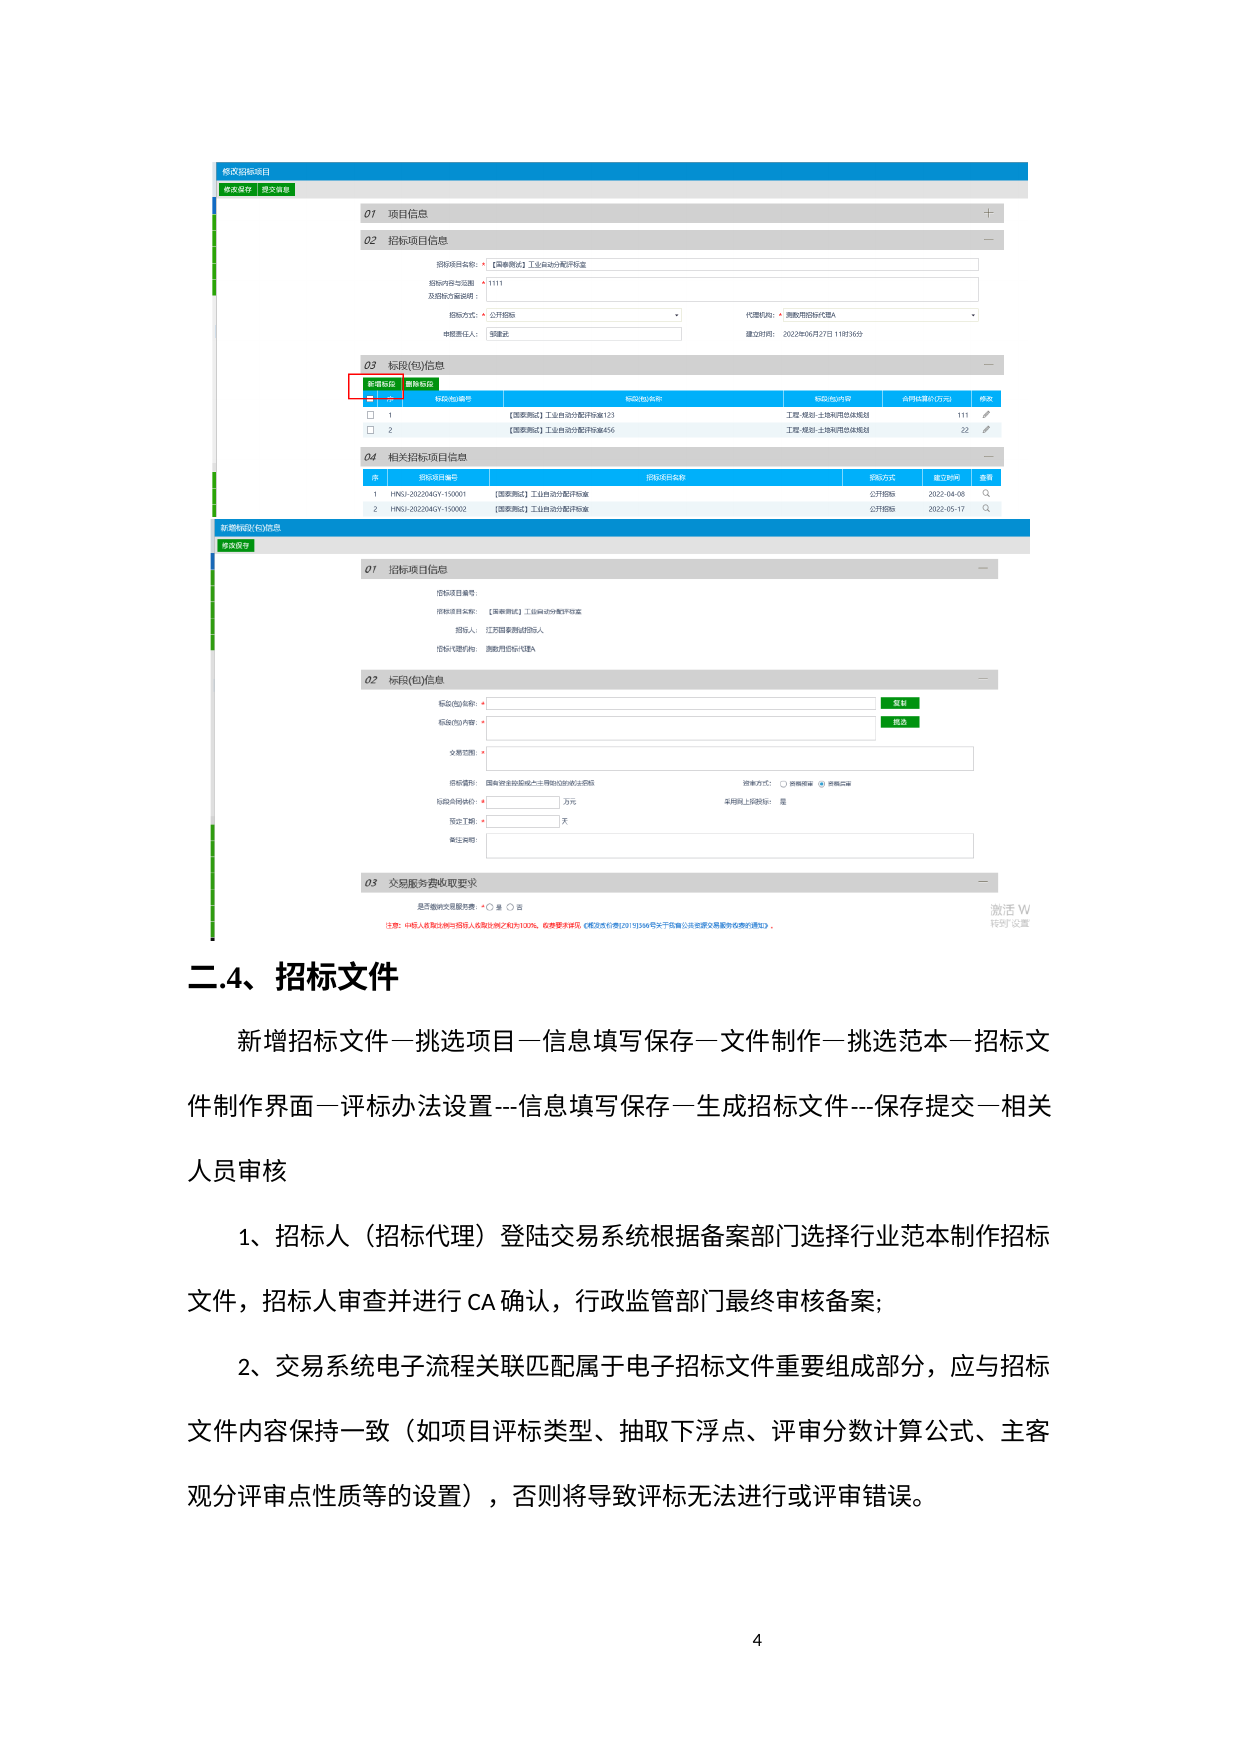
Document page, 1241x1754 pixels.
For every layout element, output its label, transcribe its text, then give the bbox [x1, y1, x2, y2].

picture [210, 519, 1030, 941]
picture [229, 525, 248, 531]
list 交易系统电子流程关联匹配属于电子招标文件重要组成部分，应与招标文件内容保持一致（如项目评标类型、抽取下浮点、评审分数计算公式、主客观分评审点性质等的设置），否则将导致评标无法进行或评审错误。 [187, 1332, 1053, 1527]
list 新增招标文件—挑选项目—信息填写保存—文件制作—挑选范本—招标文件制作界面—评标办法设置---信息填写保存—生成招标文件---保存提交—相关人员审核 [187, 1007, 1053, 1202]
list 招标人（招标代理）登陆交易系统根据备案部门选择行业范本制作招标文件，招标人审查并进行CA确认，行政监管部门最终审核备案; [187, 1202, 1053, 1332]
picture [212, 162, 1028, 517]
picture [264, 526, 272, 531]
subtitle 招标文件 [187, 942, 1053, 1007]
